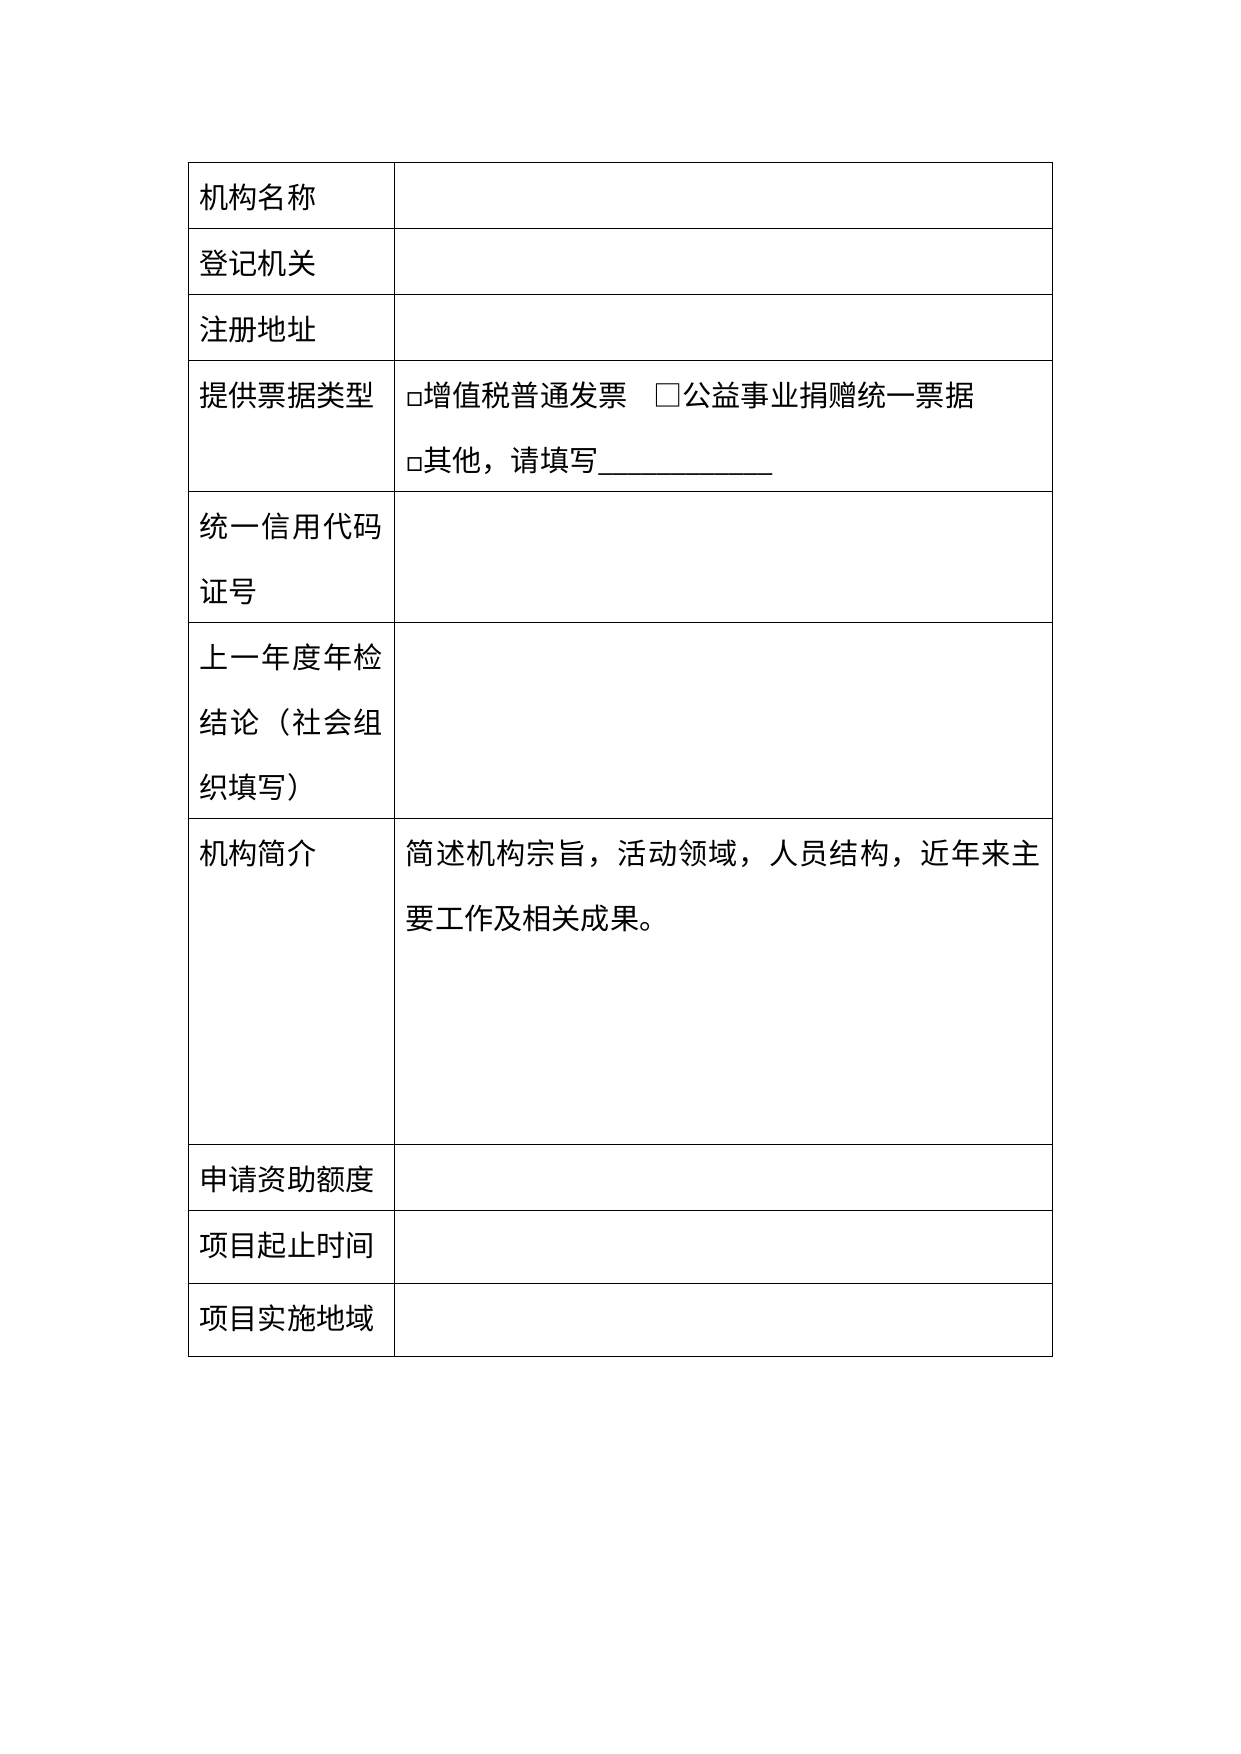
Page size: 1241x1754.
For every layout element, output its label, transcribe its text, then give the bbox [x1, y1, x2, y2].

table_cell 登记机关 [189, 229, 394, 294]
table_cell [395, 1284, 1052, 1356]
table_cell 上一年度年检结论（社会组织填写） [189, 623, 394, 818]
table_cell □增值税普通发票 □公益事业捐赠统一票据 □其他，请填写____________ [395, 361, 1052, 491]
table_cell 统一信用代码证号 [189, 492, 394, 622]
table_cell 申请资助额度 [189, 1145, 394, 1210]
table_cell [395, 229, 1052, 294]
table_cell [395, 1211, 1052, 1283]
table_header 机构名称 [189, 163, 394, 228]
table_cell 机构简介 [189, 819, 394, 1144]
table_cell [395, 295, 1052, 360]
table_cell [395, 492, 1052, 622]
table_cell [395, 1145, 1052, 1210]
table_cell 简述机构宗旨，活动领域，人员结构，近年来主要工作及相关成果。 [395, 819, 1052, 1144]
table_header [395, 163, 1052, 228]
table_cell 注册地址 [189, 295, 394, 360]
table_cell 项目实施地域 [189, 1284, 394, 1356]
table_cell 项目起止时间 [189, 1211, 394, 1283]
table_cell [395, 623, 1052, 818]
table_cell 提供票据类型 [189, 361, 394, 491]
